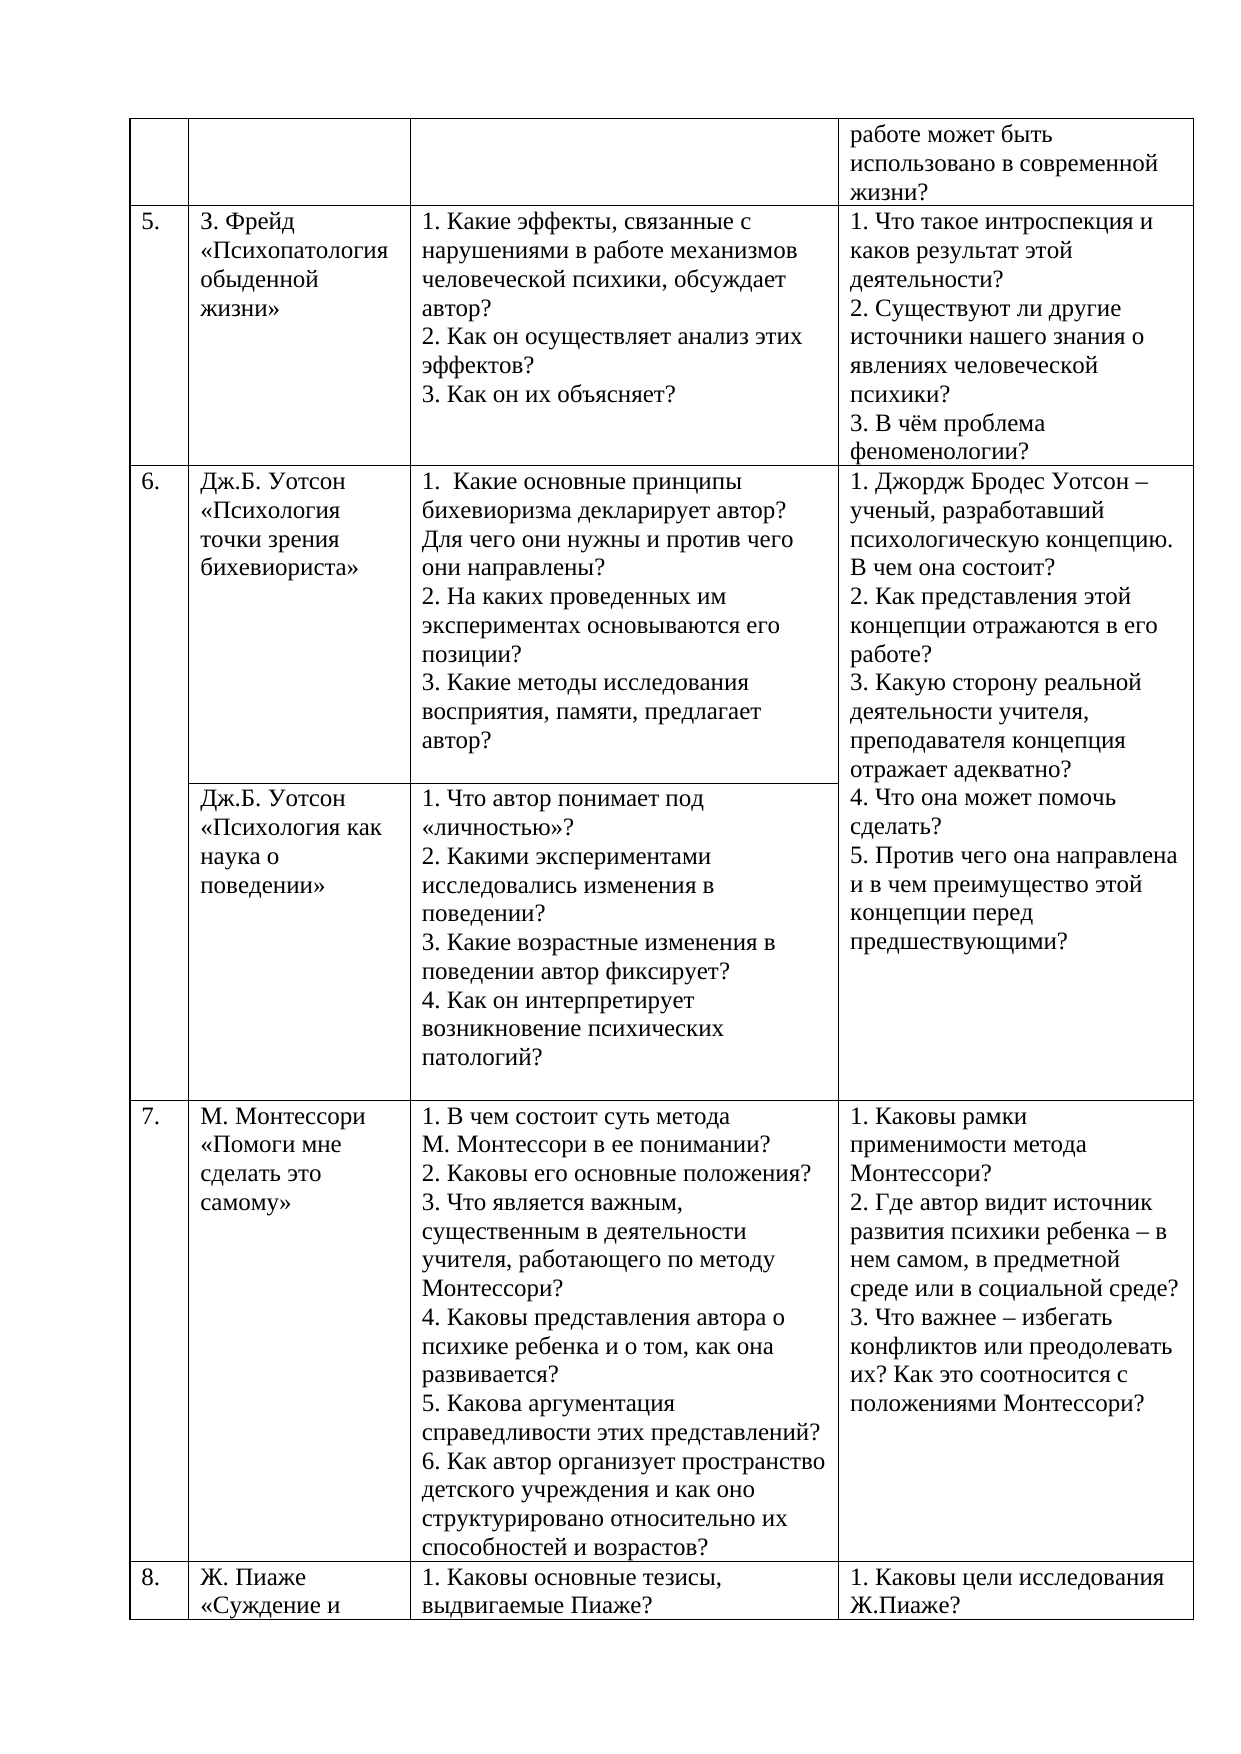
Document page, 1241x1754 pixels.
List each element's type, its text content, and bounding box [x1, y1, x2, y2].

table_cell 7. [131, 1101, 188, 1561]
table_cell 1. В чем состоит суть метода М. Монтессори в ее понимании? 2. Каковы его основные положения? 3. Что является важным, существенным в деятельности учителя, работающего по методу Монтессори? 4. Каковы представления автора о психике ребенка и о том, как она развивается? 5. Какова аргументация справедливости этих представлений? 6. Как автор организует пространство детского учреждения и как оно структурировано относительно их способностей и возрастов? [411, 1101, 838, 1561]
table_cell 6. [131, 466, 188, 1100]
table_cell 8. [131, 1562, 188, 1619]
table_cell Дж.Б. Уотсон «Психология как наука о поведении» [189, 784, 410, 1100]
table_cell З. Фрейд «Психопатология обыденной жизни» [189, 206, 410, 465]
table_cell 1. Что автор понимает под «личностью»? 2. Какими экспериментами исследовались изменения в поведении? 3. Какие возрастные изменения в поведении автор фиксирует? 4. Как он интерпретирует возникновение психических патологий? [411, 784, 838, 1100]
table_cell 5. [131, 206, 188, 465]
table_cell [189, 1562, 410, 1619]
table_cell Дж.Б. Уотсон «Психология точки зрения бихевиориста» [189, 466, 410, 782]
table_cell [189, 119, 410, 205]
table_cell 1. Джордж Бродес Уотсон – ученый, разработавший психологическую концепцию. В чем она состоит? 2. Как представления этой концепции отражаются в его работе? 3. Какую сторону реальной деятельности учителя, преподавателя концепция отражает адекватно? 4. Что она может помочь сделать? 5. Против чего она направлена и в чем преимущество этой концепции перед предшествующими? [839, 466, 1193, 1100]
table_cell М. Монтессори «Помоги мне сделать это самому» [189, 1101, 410, 1561]
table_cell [839, 1562, 1193, 1619]
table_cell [411, 1562, 838, 1619]
table_cell 1. Что такое интроспекция и каков результат этой деятельности? 2. Существуют ли другие источники нашего знания о явлениях человеческой психики? 3. В чём проблема феноменологии? [839, 206, 1193, 465]
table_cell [839, 119, 1193, 205]
table_cell 1. Какие эффекты, связанные с нарушениями в работе механизмов человеческой психики, обсуждает автор? 2. Как он осуществляет анализ этих эффектов? 3. Как он их объясняет? [411, 206, 838, 465]
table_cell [411, 119, 838, 205]
table_cell 1. Каковы рамки применимости метода Монтессори? 2. Где автор видит источник развития психики ребенка – в нем самом, в предметной среде или в социальной среде? 3. Что важнее – избегать конфликтов или преодолевать их? Как это соотносится с положениями Монтессори? [839, 1101, 1193, 1561]
table_cell 1. Какие основные принципы бихевиоризма декларирует автор? Для чего они нужны и против чего они направлены? 2. На каких проведенных им экспериментах основываются его позиции? 3. Какие методы исследования восприятия, памяти, предлагает автор? [411, 466, 838, 782]
